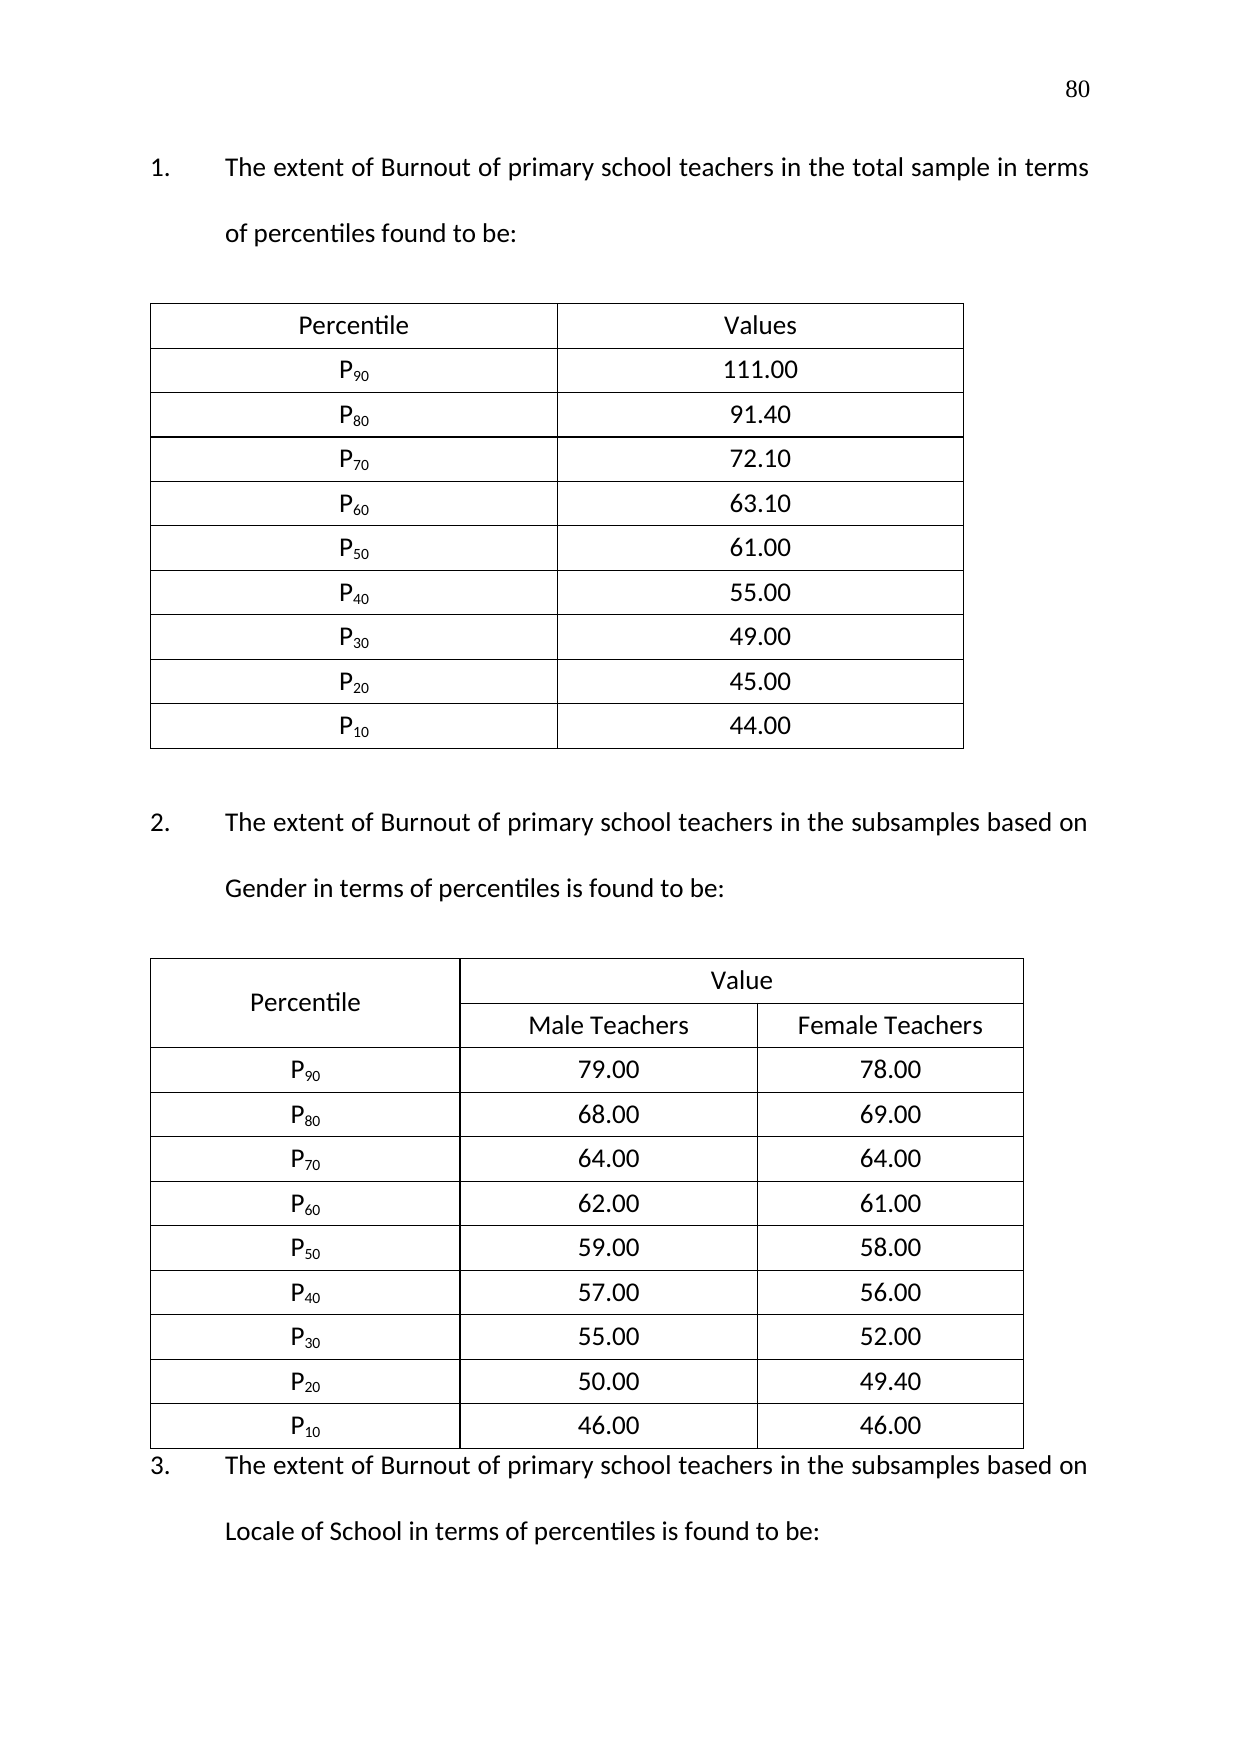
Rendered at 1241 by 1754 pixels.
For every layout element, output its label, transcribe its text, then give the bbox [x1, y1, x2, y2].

table_cell P30 [151, 615, 557, 659]
table_cell 46.00 [461, 1404, 757, 1447]
table_cell 59.00 [461, 1226, 757, 1269]
table_cell Male Teachers [461, 1004, 757, 1047]
table_cell 55.00 [558, 571, 963, 614]
table_cell P90 [151, 349, 557, 392]
table_cell 64.00 [758, 1137, 1023, 1181]
table_cell 49.40 [758, 1360, 1023, 1403]
table_cell P80 [151, 393, 557, 436]
table_header Values [558, 304, 963, 347]
table_cell P20 [151, 660, 557, 703]
table_cell P10 [151, 704, 557, 748]
table_cell P90 [151, 1048, 459, 1092]
table_cell 78.00 [758, 1048, 1023, 1092]
text 2. The extent of Burnout of primary school teachers in the subsamples based on Gender in terms of percentiles is found to be: [150, 805, 1090, 904]
table_cell P30 [151, 1315, 459, 1358]
table_cell Female Teachers [758, 1004, 1023, 1047]
table_header Percentile [151, 304, 557, 347]
table_cell 57.00 [461, 1271, 757, 1314]
table_cell 64.00 [461, 1137, 757, 1181]
table_cell 58.00 [758, 1226, 1023, 1269]
table_cell 44.00 [558, 704, 963, 748]
table_cell 68.00 [461, 1093, 757, 1136]
table_cell P10 [151, 1404, 459, 1447]
table_cell P20 [151, 1360, 459, 1403]
table_cell P70 [151, 1137, 459, 1181]
table_cell P60 [151, 1182, 459, 1225]
table_cell 50.00 [461, 1360, 757, 1403]
table_header Percentile [151, 959, 459, 1047]
table_cell P80 [151, 1093, 459, 1136]
table_cell P50 [151, 1226, 459, 1269]
table_cell 62.00 [461, 1182, 757, 1225]
table_cell 69.00 [758, 1093, 1023, 1136]
table_header Value [461, 959, 1023, 1003]
table_cell 56.00 [758, 1271, 1023, 1314]
table_cell 61.00 [758, 1182, 1023, 1225]
table_cell P40 [151, 571, 557, 614]
table_cell 63.10 [558, 482, 963, 525]
text 3. The extent of Burnout of primary school teachers in the subsamples based on Locale of School in terms of percentiles is found to be: [150, 1448, 1090, 1547]
table_cell 45.00 [558, 660, 963, 703]
table_cell 46.00 [758, 1404, 1023, 1447]
table_cell 49.00 [558, 615, 963, 659]
table_cell 79.00 [461, 1048, 757, 1092]
table_cell 61.00 [558, 526, 963, 570]
text 1. The extent of Burnout of primary school teachers in the total sample in terms of percentiles found to be: [150, 150, 1090, 249]
table_cell 91.40 [558, 393, 963, 436]
table_cell 52.00 [758, 1315, 1023, 1358]
table_cell P70 [151, 438, 557, 481]
table_cell P60 [151, 482, 557, 525]
table_cell 72.10 [558, 438, 963, 481]
table_cell 111.00 [558, 349, 963, 392]
table_cell P50 [151, 526, 557, 570]
table_cell P40 [151, 1271, 459, 1314]
table_cell 55.00 [461, 1315, 757, 1358]
